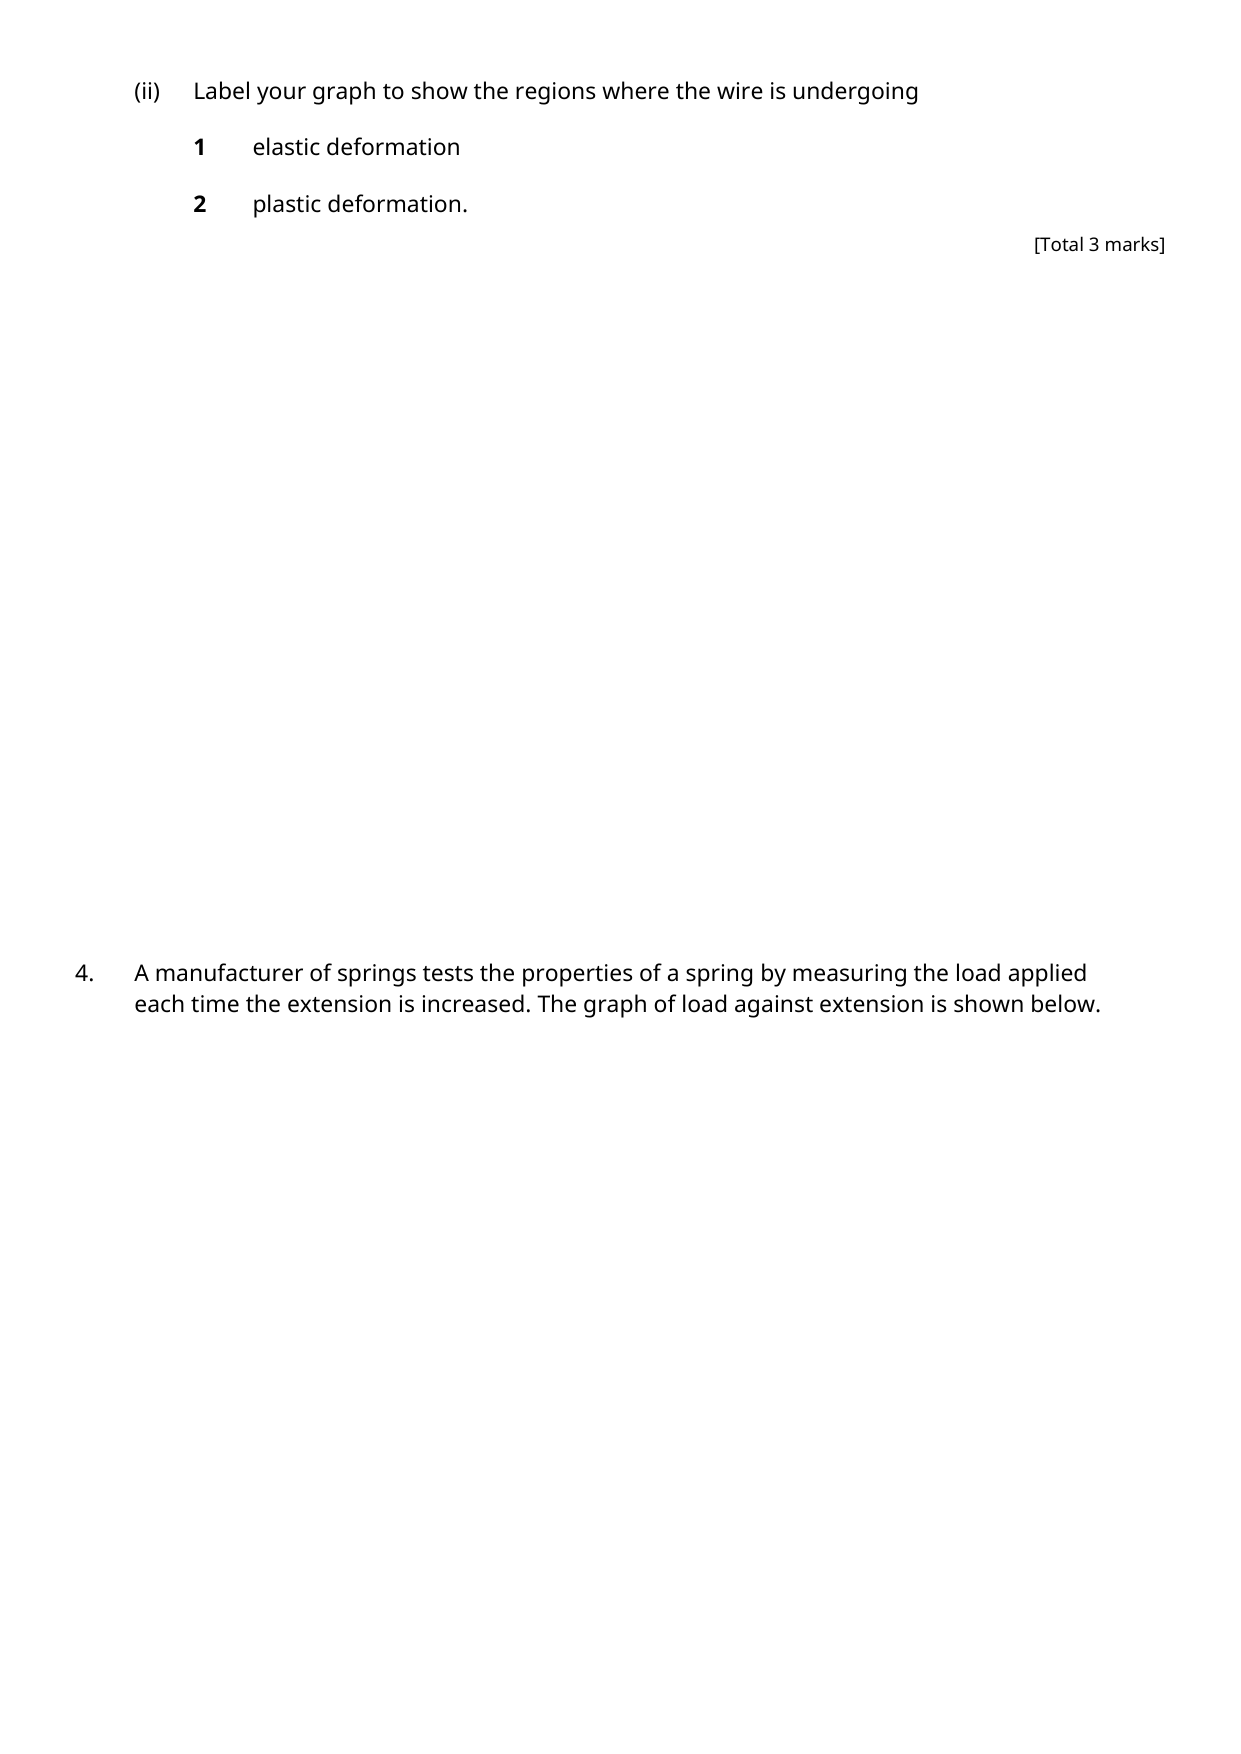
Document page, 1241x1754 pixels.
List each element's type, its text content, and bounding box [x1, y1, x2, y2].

text 2 plastic deformation. [2] [193, 187, 1106, 219]
text 4. A manufacturer of springs tests the properties of a spring by measuring the load applied each time the extension is increased. The graph of load against extension is shown below. [75, 957, 1106, 1019]
text [Total 3 marks] [75, 231, 1165, 257]
text 1 elastic deformation [193, 131, 1106, 162]
text (ii) Label your graph to show the regions where the wire is undergoing [134, 75, 1106, 106]
